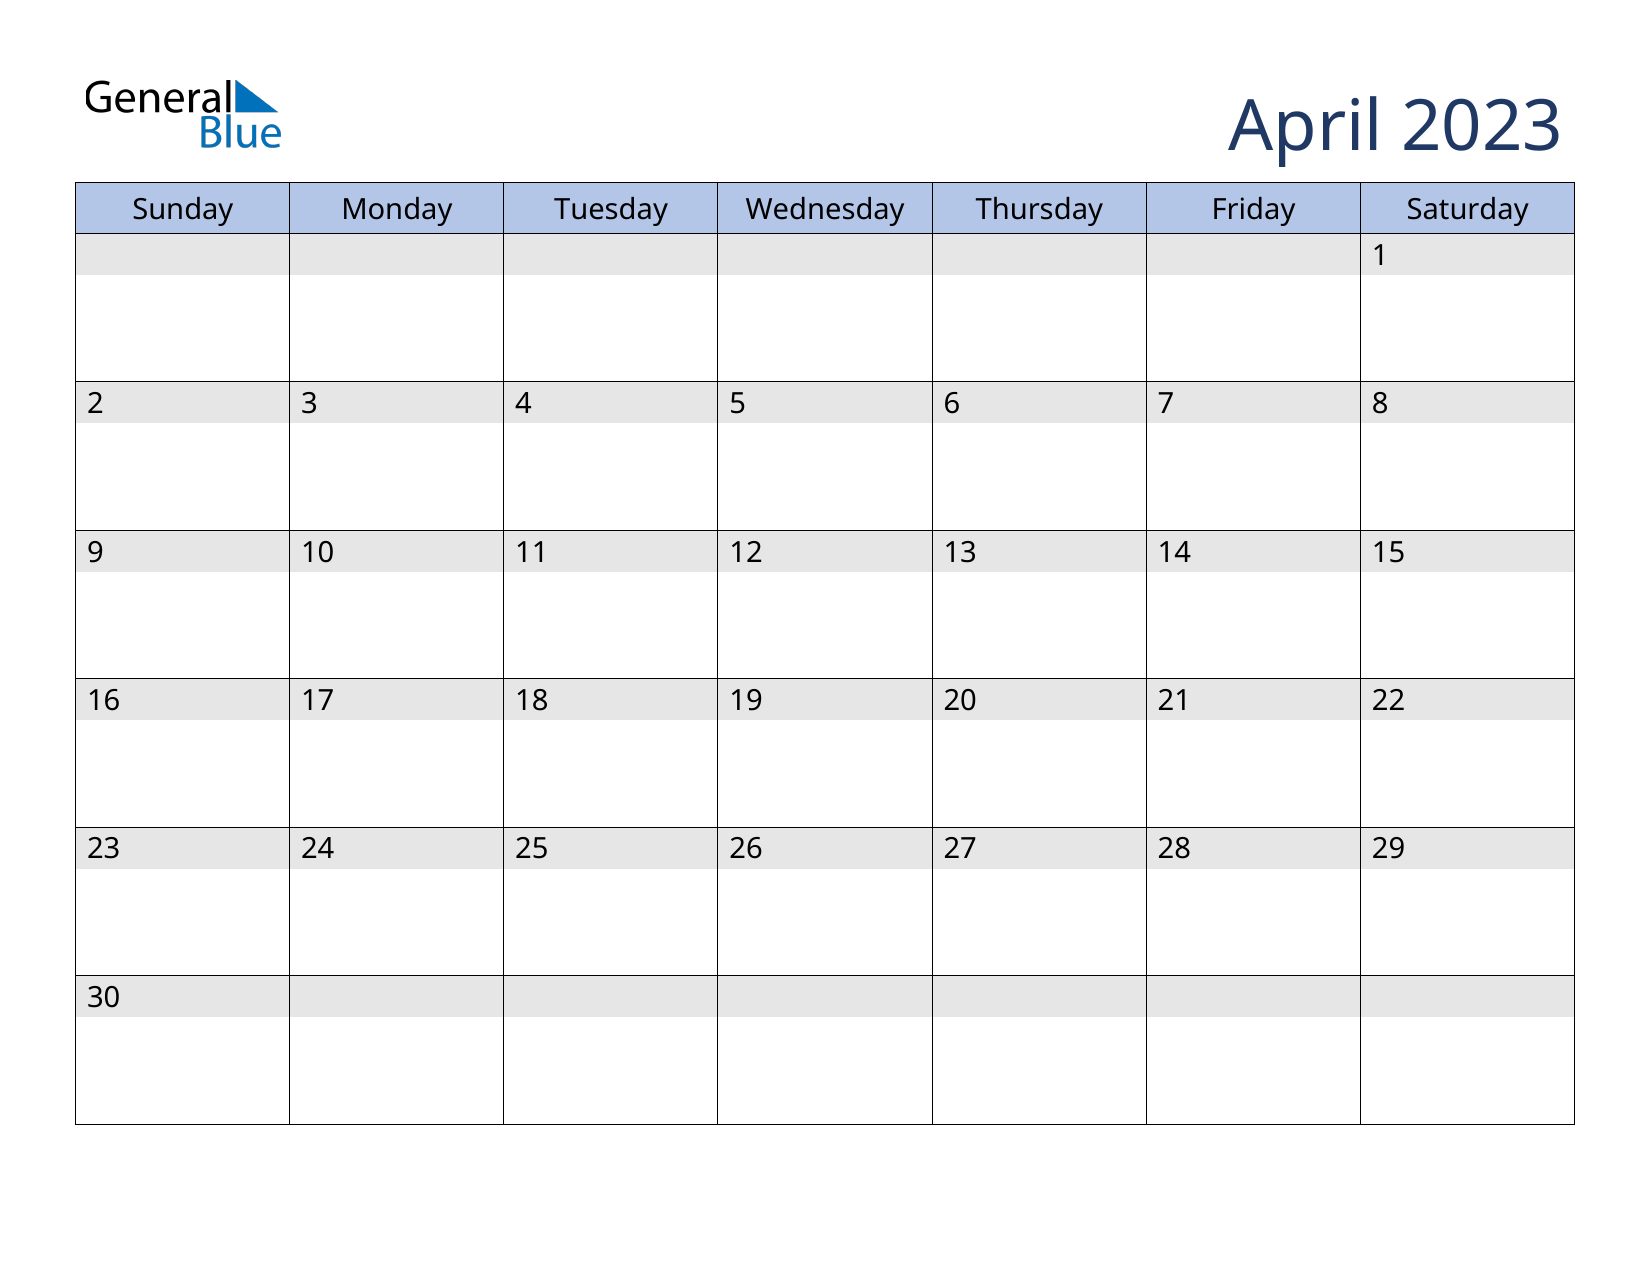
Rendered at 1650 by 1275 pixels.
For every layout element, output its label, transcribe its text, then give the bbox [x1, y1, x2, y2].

table_cell 16 [76, 679, 289, 720]
table_cell [1147, 275, 1360, 381]
table_cell [933, 572, 1146, 678]
table_cell [504, 423, 717, 530]
table_cell [504, 572, 717, 678]
table_cell [1361, 423, 1574, 530]
table_cell [504, 1017, 717, 1123]
table_header April 2023 [504, 75, 1574, 182]
table_cell 11 [504, 531, 717, 572]
table_cell [718, 1017, 932, 1123]
table_cell [933, 720, 1146, 827]
table_cell Thursday [933, 183, 1146, 233]
table_cell [76, 234, 289, 275]
table_cell 4 [504, 382, 717, 423]
table_cell [1147, 423, 1360, 530]
table_cell 19 [718, 679, 932, 720]
table_cell 10 [290, 531, 503, 572]
picture [86, 80, 281, 148]
table_cell [504, 720, 717, 827]
table_cell 12 [718, 531, 932, 572]
table_cell [290, 1017, 503, 1123]
table_cell 22 [1361, 679, 1574, 720]
table_cell 13 [933, 531, 1146, 572]
table_cell [290, 234, 503, 275]
table_cell [718, 720, 932, 827]
table_cell [1361, 275, 1574, 381]
table_cell [718, 423, 932, 530]
table_cell 29 [1361, 828, 1574, 869]
table_cell [1147, 720, 1360, 827]
table_cell [76, 720, 289, 827]
table_cell 6 [933, 382, 1146, 423]
table_cell 8 [1361, 382, 1574, 423]
table_cell 27 [933, 828, 1146, 869]
table_cell 18 [504, 679, 717, 720]
table_cell 26 [718, 828, 932, 869]
table_cell [504, 234, 717, 275]
table_cell [1147, 234, 1360, 275]
table_cell [1361, 1017, 1574, 1123]
table_cell 3 [290, 382, 503, 423]
table_cell [290, 572, 503, 678]
table_cell 17 [290, 679, 503, 720]
table_cell [933, 275, 1146, 381]
table_cell [1361, 976, 1574, 1017]
table_cell [290, 720, 503, 827]
table_cell [718, 275, 932, 381]
table_cell 28 [1147, 828, 1360, 869]
table_cell [718, 976, 932, 1017]
table_cell [290, 976, 503, 1017]
table_cell [933, 234, 1146, 275]
table_cell [76, 1017, 289, 1123]
table_cell [290, 869, 503, 975]
table_cell 14 [1147, 531, 1360, 572]
table_cell 9 [76, 531, 289, 572]
table_header [76, 75, 503, 182]
table_cell 24 [290, 828, 503, 869]
table_cell 7 [1147, 382, 1360, 423]
table_cell [933, 1017, 1146, 1123]
table_cell [1361, 572, 1574, 678]
table_cell 30 [76, 976, 289, 1017]
table_cell [76, 572, 289, 678]
table_cell Wednesday [718, 183, 932, 233]
table_cell [290, 275, 503, 381]
table_cell [1361, 720, 1574, 827]
table_cell [933, 976, 1146, 1017]
table_cell Monday [290, 183, 503, 233]
table_cell 25 [504, 828, 717, 869]
table_cell [1361, 869, 1574, 975]
table_cell [1147, 869, 1360, 975]
table_cell 15 [1361, 531, 1574, 572]
table_cell [718, 572, 932, 678]
table_cell Friday [1147, 183, 1360, 233]
table_cell Saturday [1361, 183, 1574, 233]
table_cell 5 [718, 382, 932, 423]
table_cell [504, 869, 717, 975]
table_cell [718, 234, 932, 275]
table_cell Tuesday [504, 183, 717, 233]
table_cell [504, 275, 717, 381]
table_cell Sunday [76, 183, 289, 233]
table_cell [76, 423, 289, 530]
table_cell [76, 869, 289, 975]
table_cell [718, 869, 932, 975]
table_cell 2 [76, 382, 289, 423]
table_cell 20 [933, 679, 1146, 720]
table_cell [290, 423, 503, 530]
table_cell [933, 423, 1146, 530]
table_cell 23 [76, 828, 289, 869]
table_cell [933, 869, 1146, 975]
table_cell 21 [1147, 679, 1360, 720]
table_cell [1147, 976, 1360, 1017]
table_cell [504, 976, 717, 1017]
table_cell [76, 275, 289, 381]
table_cell [1147, 572, 1360, 678]
table_cell [1147, 1017, 1360, 1123]
table_cell 1 [1361, 234, 1574, 275]
